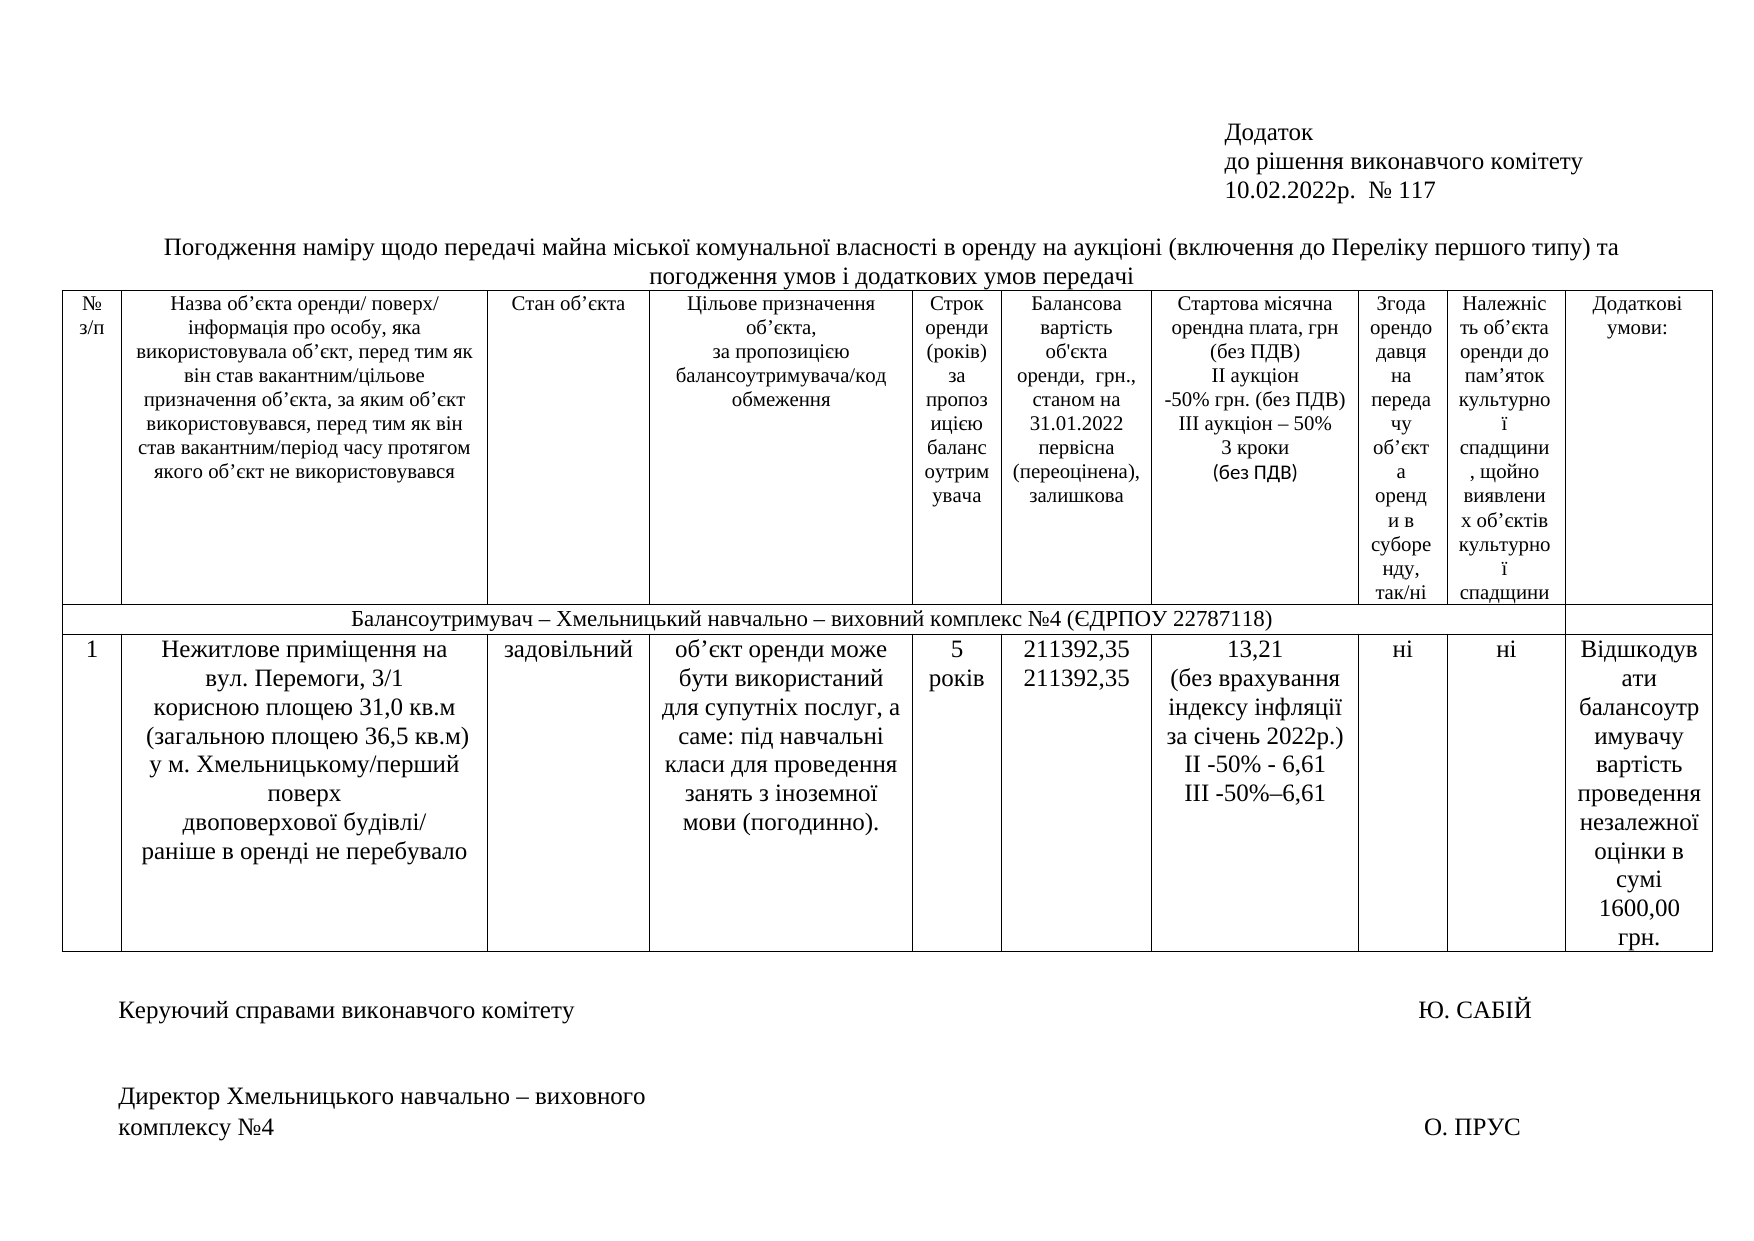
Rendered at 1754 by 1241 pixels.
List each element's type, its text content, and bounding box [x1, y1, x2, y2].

table_header Балансова вартість об'єкта оренди, грн., станом на 31.01.2022 первісна (переоцінена), залишкова [1002, 291, 1151, 604]
table_cell ні [1448, 635, 1565, 951]
table_header Назва об’єкта оренди/ поверх/ інформація про особу, яка використовувала об’єкт, перед тим як він став вакантним/цільове призначення об’єкта, за яким об’єкт використовувався, перед тим як він став вакантним/період часу протягом якого об’єкт не використовувався [122, 291, 487, 604]
table_cell 211392,35 211392,35 [1002, 635, 1151, 951]
table_cell 1 [63, 635, 121, 951]
text Погодження наміру щодо передачі майна міської комунальної власності в оренду на аукціоні (включення до Переліку першого типу) та погодження умов і додаткових умов передачі [118, 232, 1665, 290]
text 10.02.2022р. № 117 [1151, 175, 1665, 204]
table_cell Відшкодувати балансоутримувачу вартість проведення незалежної оцінки в сумі 1600,00 грн. [1566, 635, 1712, 951]
text Директор Хмельницького навчально – виховного [118, 1081, 1665, 1110]
text комплексу №4 О. ПРУС [118, 1112, 1665, 1141]
text до рішення виконавчого комітету [1151, 146, 1665, 175]
table_cell Балансоутримувач – Хмельницький навчально – виховний комплекс №4 (ЄДРПОУ 22787118) [63, 605, 1565, 633]
table_cell 13,21 (без врахування індексу інфляції за січень 2022р.) ІІ -50% - 6,61 ІІІ -50%–6,61 [1152, 635, 1358, 951]
table_cell Нежитлове приміщення на вул. Перемоги, 3/1 корисною площею 31,0 кв.м (загальною площею 36,5 кв.м) у м. Хмельницькому/перший поверх двоповерхової будівлі/ раніше в оренді не перебувало [122, 635, 487, 951]
table_header № з/п [63, 291, 121, 604]
text Керуючий справами виконавчого комітету Ю. САБІЙ [118, 995, 1665, 1024]
table_cell об’єкт оренди може бути використаний для супутніх послуг, а саме: під навчальні класи для проведення занять з іноземної мови (погодинно). [650, 635, 912, 951]
table_header Стан об’єкта [488, 291, 649, 604]
table_header Згода орендодавця на передачу об’єкта оренди в суборенду, так/ні [1359, 291, 1447, 604]
table_cell задовільний [488, 635, 649, 951]
table_cell ні [1359, 635, 1447, 951]
table_cell 5 років [913, 635, 1001, 951]
table_header Цільове призначення об’єкта, за пропозицією балансоутримувача/код обмеження [650, 291, 912, 604]
table_header Належність об’єкта оренди до пам’яток культурної спадщини, щойно виявлених об’єктів культурної спадщини [1448, 291, 1565, 604]
text Додаток [1151, 117, 1665, 146]
table_header Стартова місячна орендна плата, грн (без ПДВ) ІІ аукціон -50% грн. (без ПДВ) ІІІ аукціон – 50% 3 кроки (без ПДВ) [1152, 291, 1358, 604]
table_header Строк оренди (років) за пропозицією балансоутримувача [913, 291, 1001, 604]
table_cell [1566, 605, 1712, 633]
table_header Додаткові умови: [1566, 291, 1712, 604]
